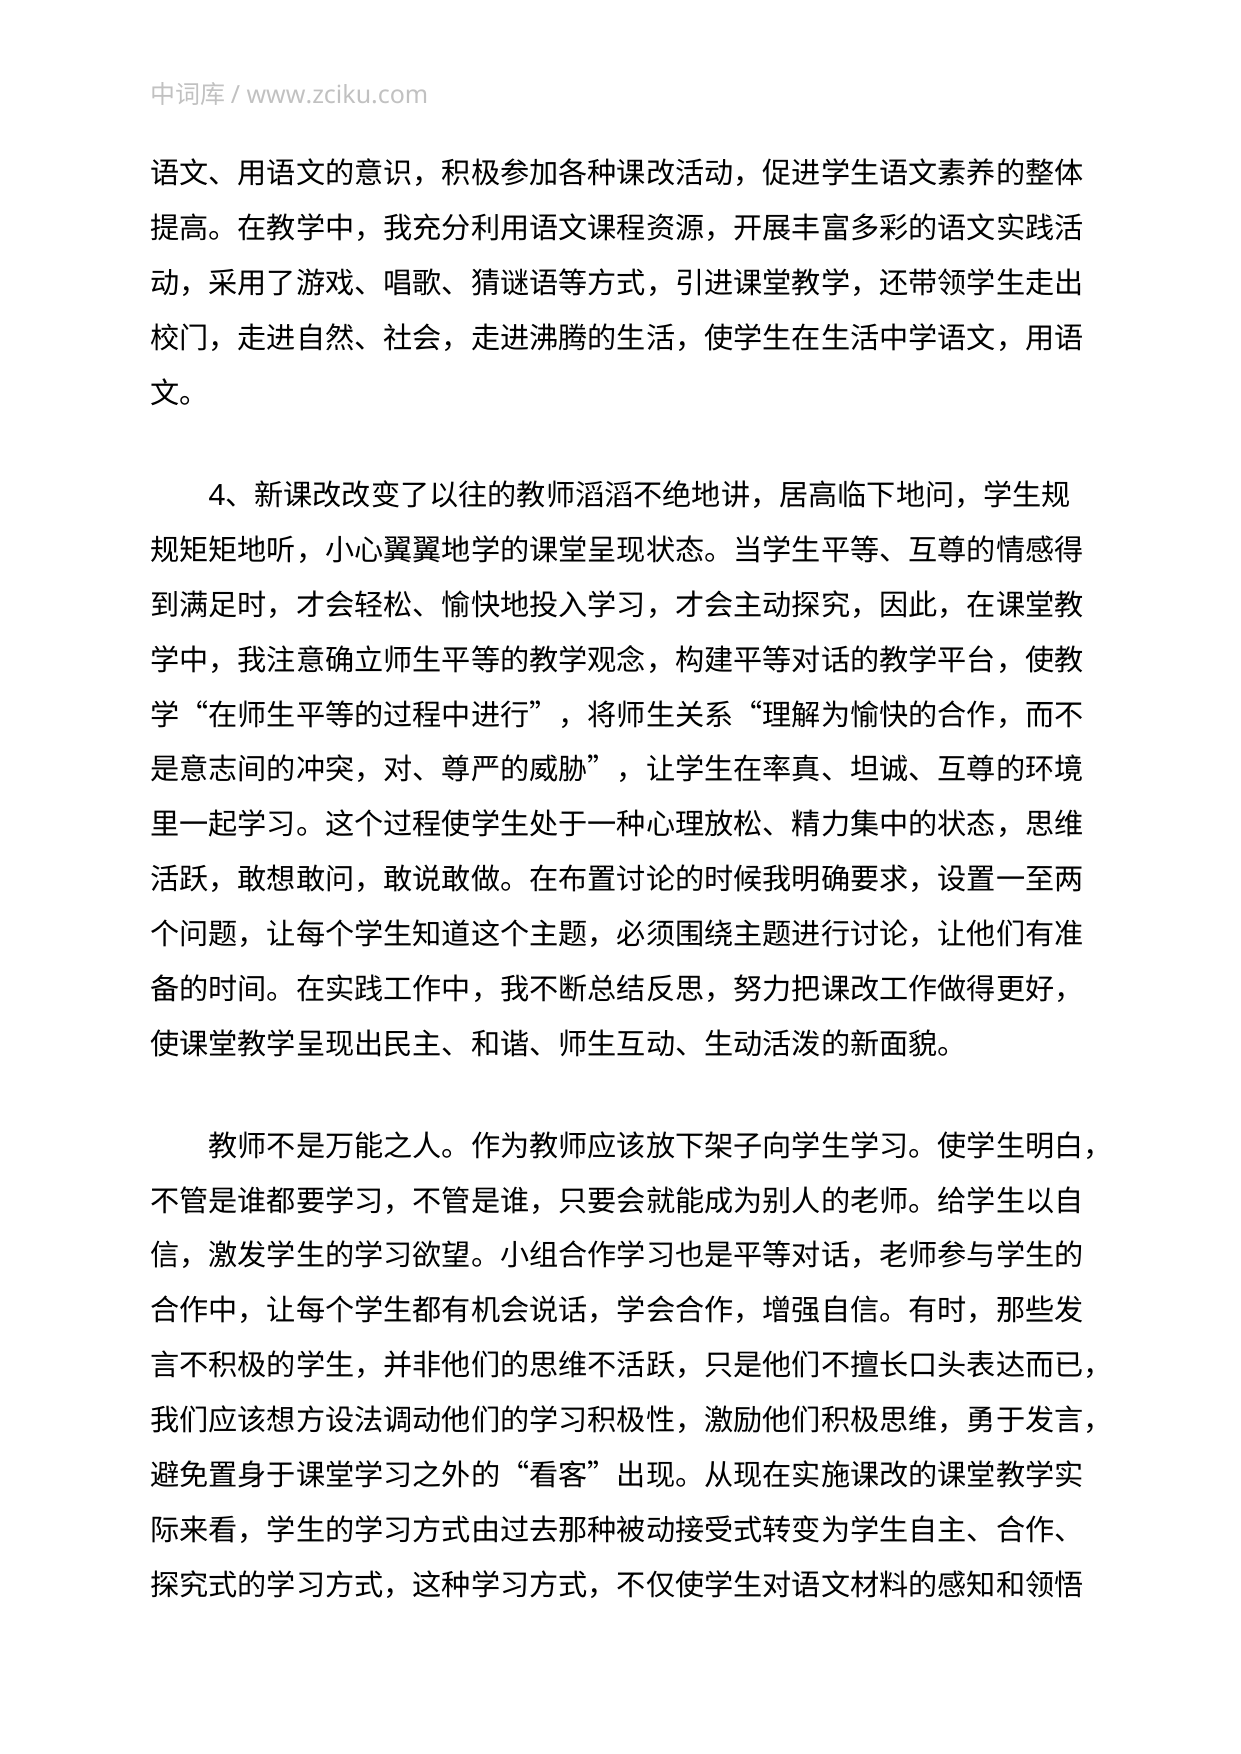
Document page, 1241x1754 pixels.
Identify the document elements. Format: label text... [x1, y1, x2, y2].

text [150, 150, 1090, 412]
text 4、新课改改变了以往的教师滔滔不绝地讲，居高临下地问，学生规规矩矩地听，小心翼翼地学的课堂呈现状态。当学生平等、互尊的情感得到满足时，才会轻松、愉快地投入学习，才会主动探究，因此，在课堂教学中，我注意确立师生平等的教学观念，构建平等对话的教学平台，使教学“在师生平等的过程中进行”，将师生关系“理解为愉快的合作，而不是意志间的冲突，对、尊严的威胁”，让学生在率真、坦诚、互尊的环境里一起学习。这个过程使学生处于一种心理放松、精力集中的状态，思维活跃，敢想敢问，敢说敢做。在布置讨论的时候我明确要求，设置一至两个问题，让每个学生知道这个主题，必须围绕主题进行讨论，让他们有准备的时间。在实践工作中，我不断总结反思，努力把课改工作做得更好，使课堂教学呈现出民主、和谐、师生互动、生动活泼的新面貌。 [150, 471, 1090, 1063]
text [150, 1122, 1090, 1604]
